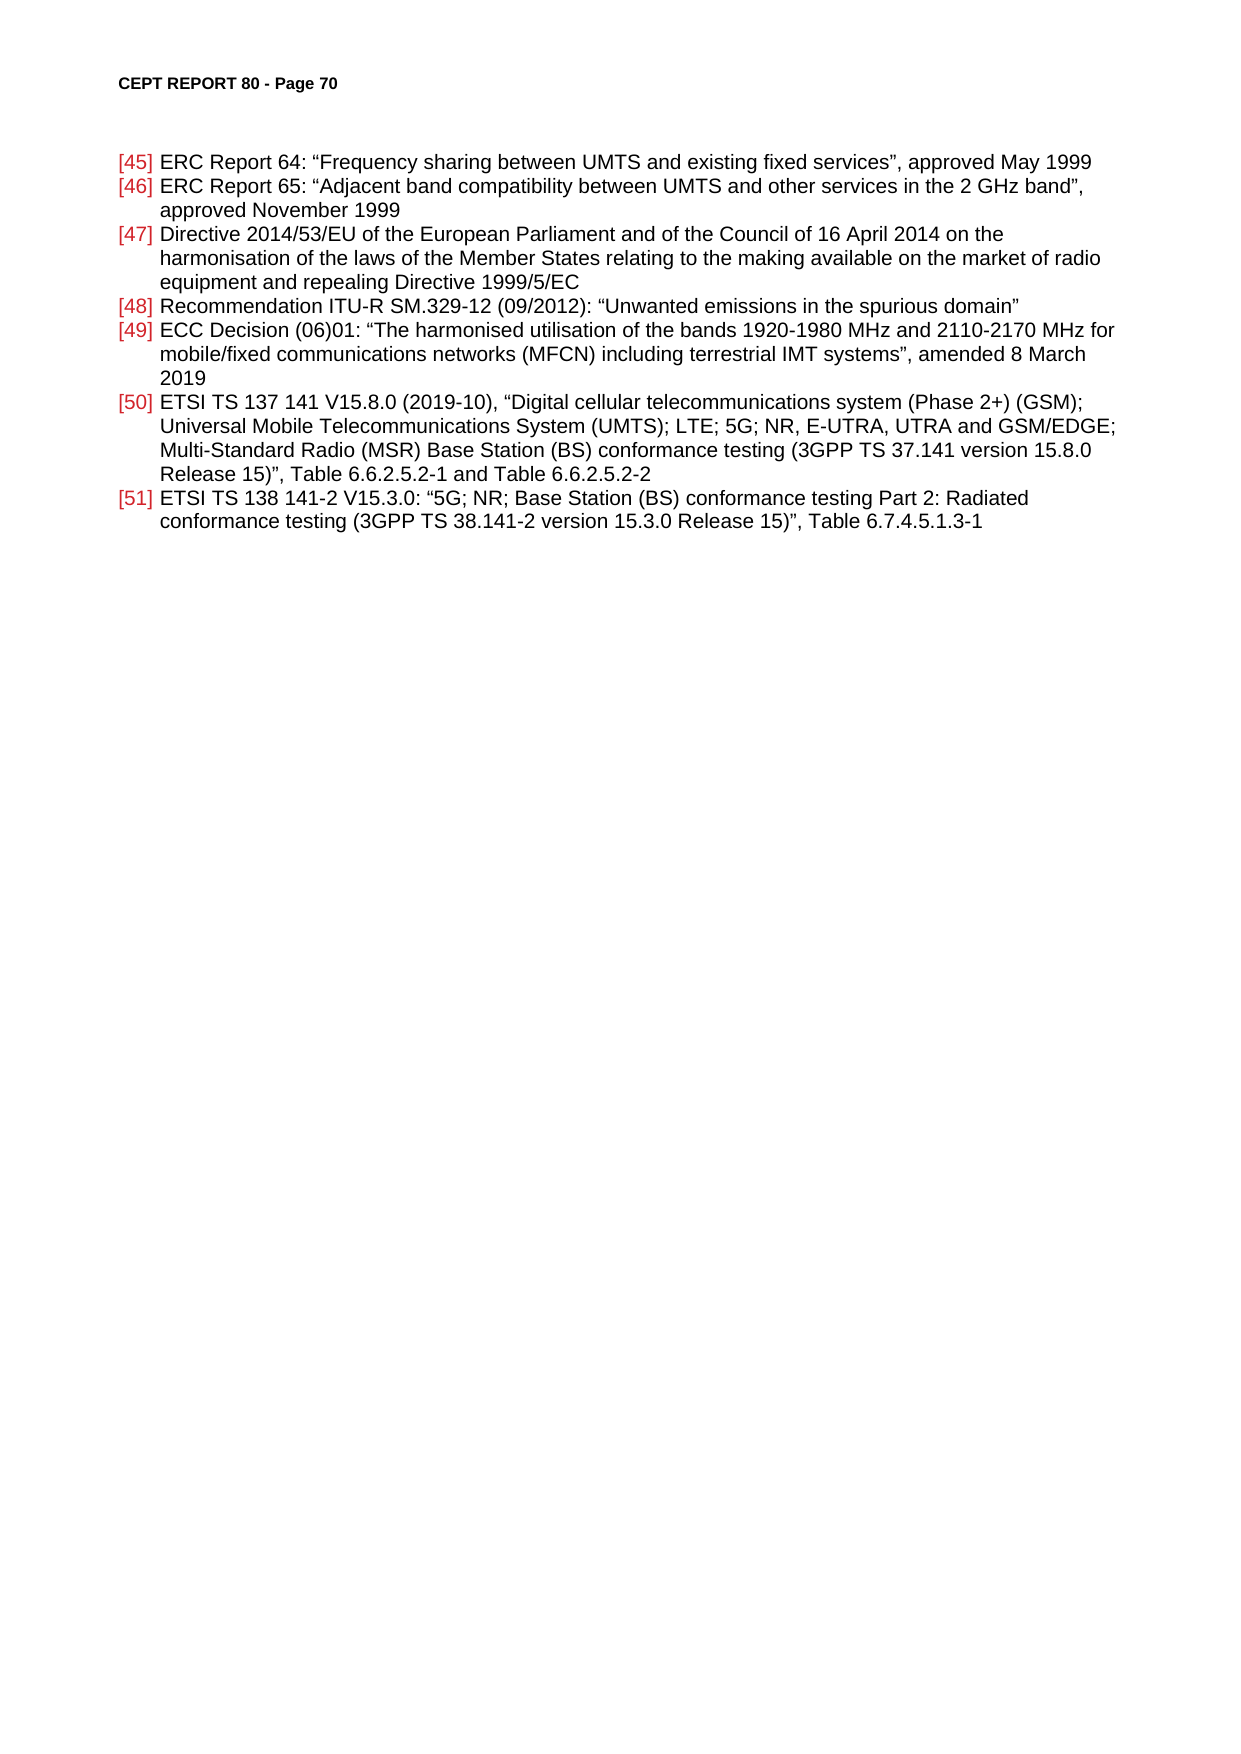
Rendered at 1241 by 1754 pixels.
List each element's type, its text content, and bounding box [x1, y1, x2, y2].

text ETSI TS 137 141 V15.8.0 (2019-10), “Digital cellular telecommunications system (Phase 2+) (GSM); Universal Mobile Telecommunications System (UMTS); LTE; 5G; NR, E-UTRA, UTRA and GSM/EDGE; Multi-Standard Radio (MSR) Base Station (BS) conformance testing (3GPP TS 37.141 version 15.8.0 Release 15)”, Table 6.6.2.5.2-1 and Table 6.6.2.5.2-2 [118, 389, 1122, 485]
text Recommendation ITU-R SM.329-12 (09/2012): “Unwanted emissions in the spurious domain” [118, 294, 1122, 318]
text ERC Report 65: “Adjacent band compatibility between UMTS and other services in the 2 GHz band”, approved November 1999 [118, 174, 1122, 222]
text ECC Decision (06)01: “The harmonised utilisation of the bands 1920-1980 MHz and 2110-2170 MHz for mobile/fixed communications networks (MFCN) including terrestrial IMT systems”, amended 8 March 2019 [118, 318, 1122, 389]
text ERC Report 64: “Frequency sharing between UMTS and existing fixed services”, approved May 1999 [118, 150, 1122, 174]
text Directive 2014/53/EU of the European Parliament and of the Council of 16 April 2014 on the harmonisation of the laws of the Member States relating to the making available on the market of radio equipment and repealing Directive 1999/5/EC [118, 222, 1122, 294]
text ETSI TS 138 141-2 V15.3.0: “5G; NR; Base Station (BS) conformance testing Part 2: Radiated conformance testing (3GPP TS 38.141-2 version 15.3.0 Release 15)”, Table 6.7.4.5.1.3-1 [118, 485, 1122, 533]
